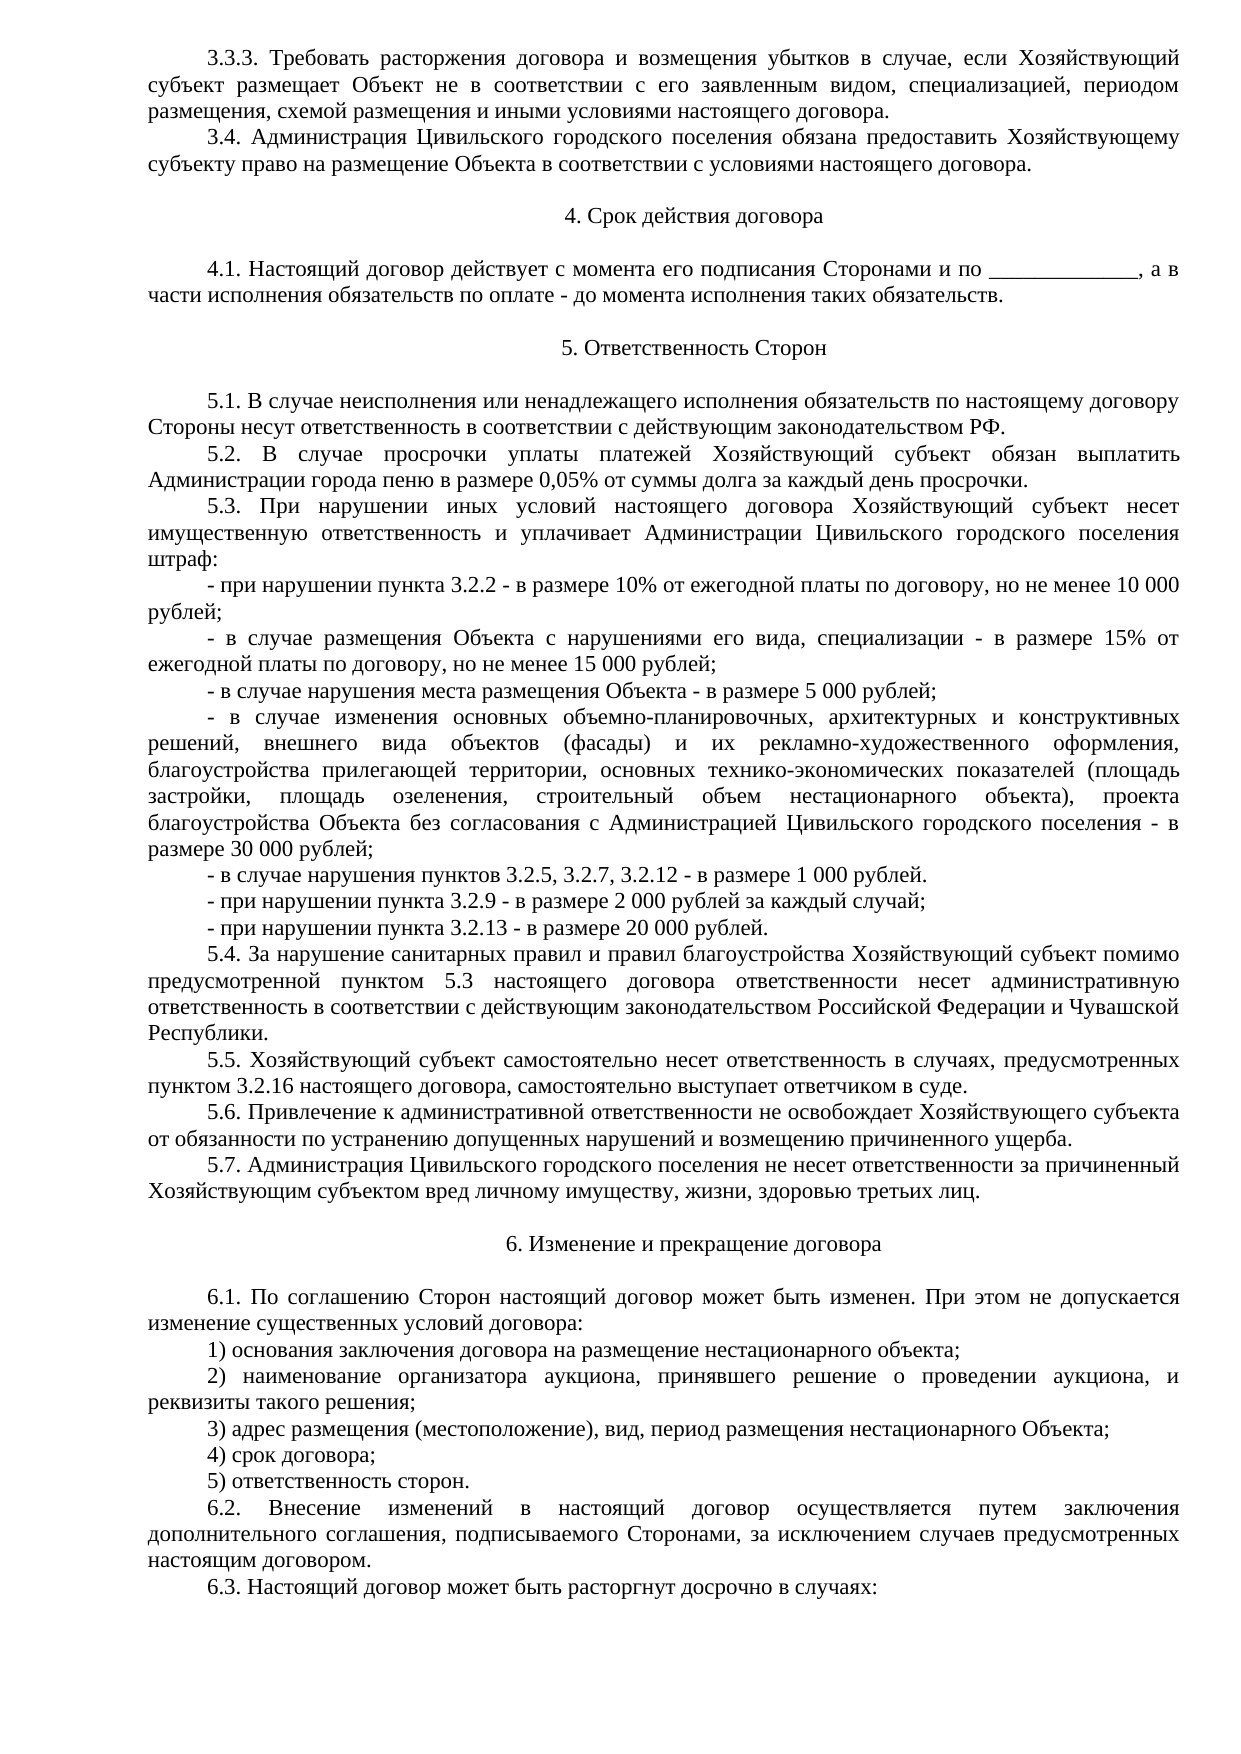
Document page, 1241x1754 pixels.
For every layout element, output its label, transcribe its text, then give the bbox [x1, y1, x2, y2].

text 1) основания заключения договора на размещение нестационарного объекта; [148, 1336, 1181, 1362]
text 5. Ответственность Сторон [148, 334, 1181, 361]
text 3.3.3. Требовать расторжения договора и возмещения убытков в случае, если Хозяйствующий субъект размещает Объект не в соответствии с его заявленным видом, специализацией, периодом размещения, схемой размещения и иными условиями настоящего договора. [148, 44, 1181, 123]
text 3.4. Администрация Цивильского городского поселения обязана предоставить Хозяйствующему субъекту право на размещение Объекта в соответствии с условиями настоящего договора. [148, 123, 1181, 176]
text 5.1. В случае неисполнения или ненадлежащего исполнения обязательств по настоящему договору Стороны несут ответственность в соответствии с действующим законодательством РФ. [148, 387, 1181, 439]
text 6.2. Внесение изменений в настоящий договор осуществляется путем заключения дополнительного соглашения, подписываемого Сторонами, за исключением случаев предусмотренных настоящим договором. [148, 1494, 1181, 1573]
text - в случае размещения Объекта с нарушениями его вида, специализации - в размере 15% от ежегодной платы по договору, но не менее 15 000 рублей; [148, 624, 1181, 677]
text - в случае изменения основных объемно-планировочных, архитектурных и конструктивных решений, внешнего вида объектов (фасады) и их рекламно-художественного оформления, благоустройства прилегающей территории, основных технико-экономических показателей (площадь застройки, площадь озеленения, строительный объем нестационарного объекта), проекта благоустройства Объекта без согласования с Администрацией Цивильского городского поселения - в размере 30 000 рублей; [148, 703, 1181, 861]
text - при нарушении пункта 3.2.2 - в размере 10% от ежегодной платы по договору, но не менее 10 000 рублей; [148, 571, 1181, 624]
text 5.4. За нарушение санитарных правил и правил благоустройства Хозяйствующий субъект помимо предусмотренной пунктом 5.3 настоящего договора ответственности несет административную ответственность в соответствии с действующим законодательством Российской Федерации и Чувашской Республики. [148, 940, 1181, 1046]
text 4) срок договора; [148, 1441, 1181, 1467]
text 5) ответственность сторон. [148, 1467, 1181, 1494]
text 5.3. При нарушении иных условий настоящего договора Хозяйствующий субъект несет имущественную ответственность и уплачивает Администрации Цивильского городского поселения штраф: [148, 492, 1181, 571]
text 5.6. Привлечение к административной ответственности не освобождает Хозяйствующего субъекта от обязанности по устранению допущенных нарушений и возмещению причиненного ущерба. [148, 1098, 1181, 1151]
text 6.1. По соглашению Сторон настоящий договор может быть изменен. При этом не допускается изменение существенных условий договора: [148, 1283, 1181, 1336]
text - в случае нарушения пунктов 3.2.5, 3.2.7, 3.2.12 - в размере 1 000 рублей. [148, 861, 1181, 888]
text 2) наименование организатора аукциона, принявшего решение о проведении аукциона, и реквизиты такого решения; [148, 1362, 1181, 1415]
text 6. Изменение и прекращение договора [148, 1230, 1181, 1257]
text 3) адрес размещения (местоположение), вид, период размещения нестационарного Объекта; [148, 1415, 1181, 1441]
text 4. Срок действия договора [148, 202, 1181, 229]
text 5.7. Администрация Цивильского городского поселения не несет ответственности за причиненный Хозяйствующим субъектом вред личному имуществу, жизни, здоровью третьих лиц. [148, 1151, 1181, 1204]
text 4.1. Настоящий договор действует с момента его подписания Сторонами и по _____________, а в части исполнения обязательств по оплате - до момента исполнения таких обязательств. [148, 255, 1181, 308]
text 6.3. Настоящий договор может быть расторгнут досрочно в случаях: [148, 1573, 1181, 1599]
text - при нарушении пункта 3.2.9 - в размере 2 000 рублей за каждый случай; [148, 888, 1181, 914]
text 5.5. Хозяйствующий субъект самостоятельно несет ответственность в случаях, предусмотренных пунктом 3.2.16 настоящего договора, самостоятельно выступает ответчиком в суде. [148, 1046, 1181, 1098]
text - при нарушении пункта 3.2.13 - в размере 20 000 рублей. [148, 914, 1181, 940]
text - в случае нарушения места размещения Объекта - в размере 5 000 рублей; [148, 677, 1181, 703]
text 5.2. В случае просрочки уплаты платежей Хозяйствующий субъект обязан выплатить Администрации города пеню в размере 0,05% от суммы долга за каждый день просрочки. [148, 439, 1181, 492]
